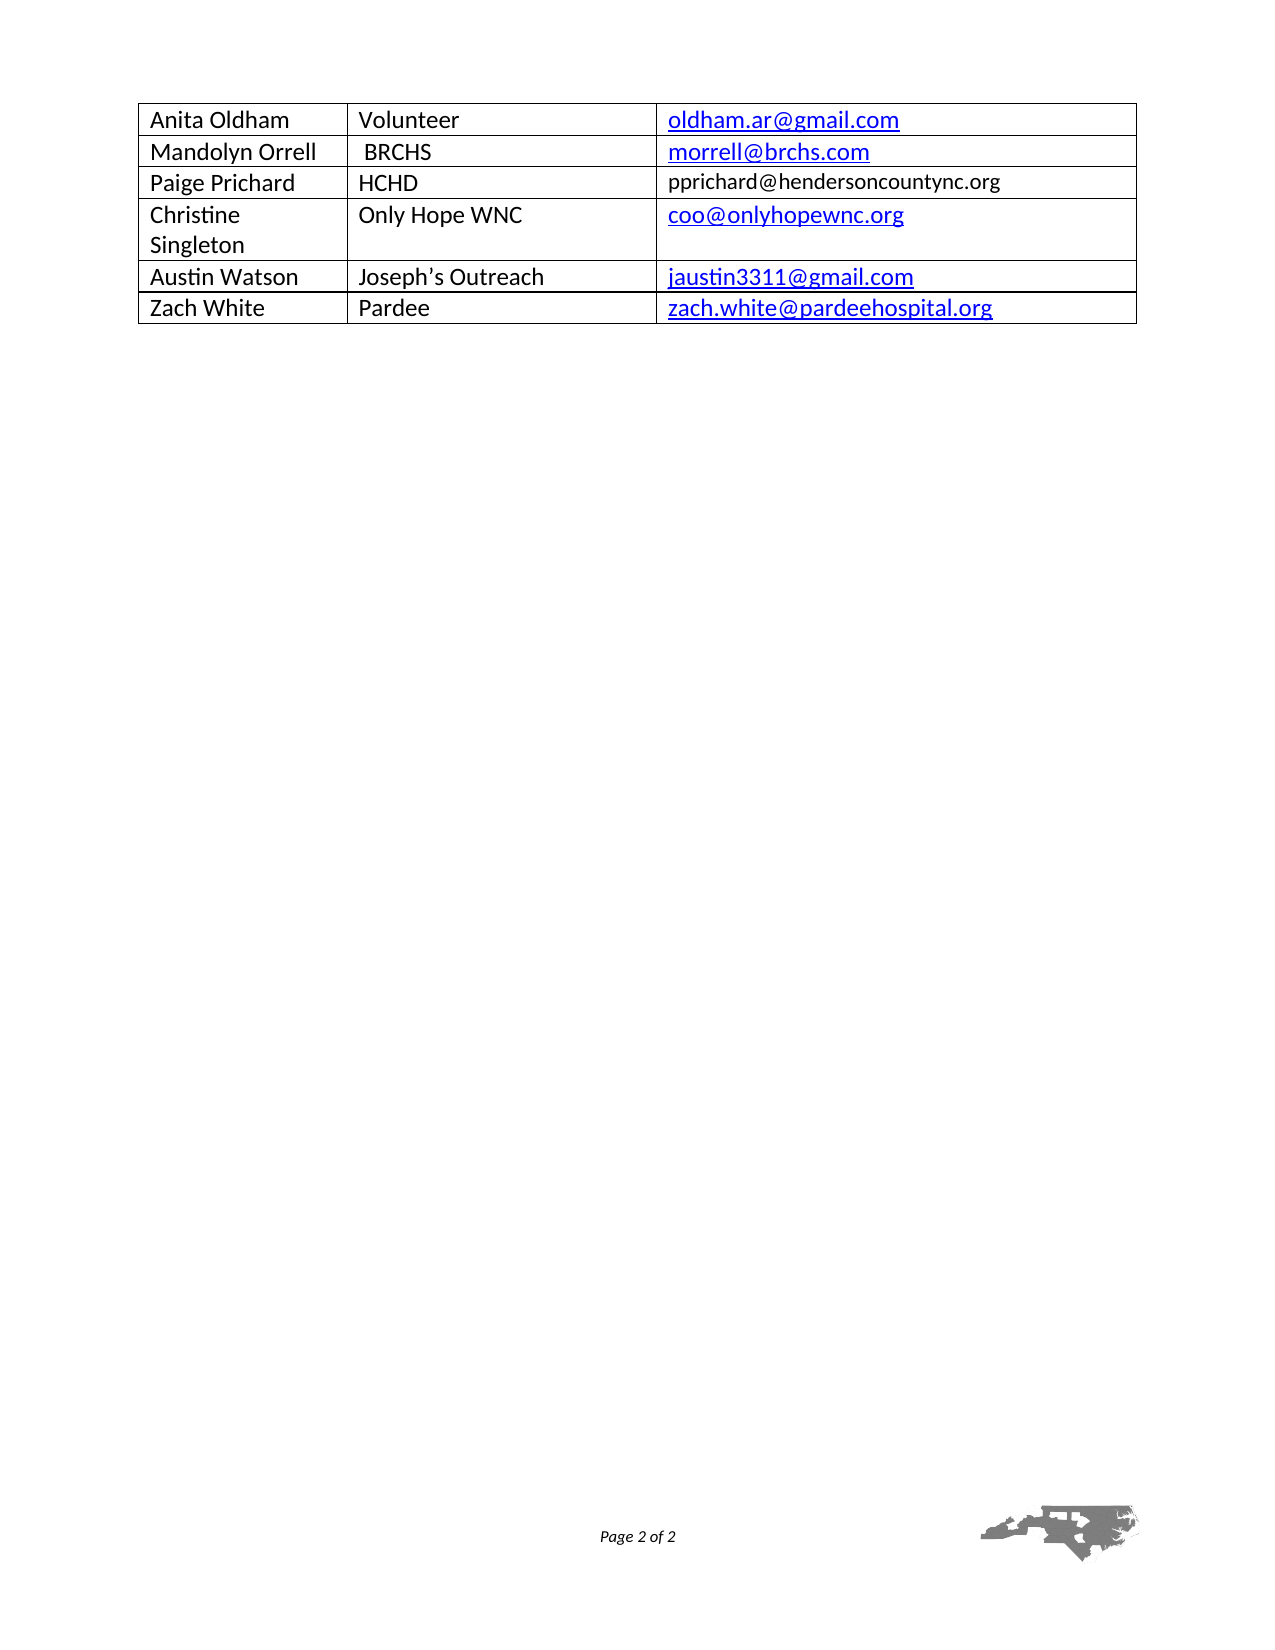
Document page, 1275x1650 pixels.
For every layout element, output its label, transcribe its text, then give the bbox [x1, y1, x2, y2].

table_cell oldham.ar@gmail.com [657, 104, 1136, 134]
table_cell jaustin3311@gmail.com [657, 261, 1136, 291]
table_cell zach.white@pardeehospital.org [657, 293, 1136, 323]
table_cell Only Hope WNC [348, 199, 656, 260]
table_cell Pardee [348, 293, 656, 323]
table_cell Paige Prichard [139, 167, 347, 198]
table_cell Anita Oldham [139, 104, 347, 134]
table_cell BRCHS [348, 136, 656, 166]
table_cell morrell@brchs.com [657, 136, 1136, 166]
table_cell Volunteer [348, 104, 656, 134]
picture [976, 1497, 1140, 1569]
table_cell Austin Watson [139, 261, 347, 291]
table_cell HCHD [348, 167, 656, 198]
table_cell Zach White [139, 293, 347, 323]
table_cell coo@onlyhopewnc.org [657, 199, 1136, 260]
table_cell pprichard@hendersoncountync.org [657, 167, 1136, 198]
table_cell Christine Singleton [139, 199, 347, 260]
table_cell Mandolyn Orrell [139, 136, 347, 166]
table_cell Joseph’s Outreach [348, 261, 656, 291]
